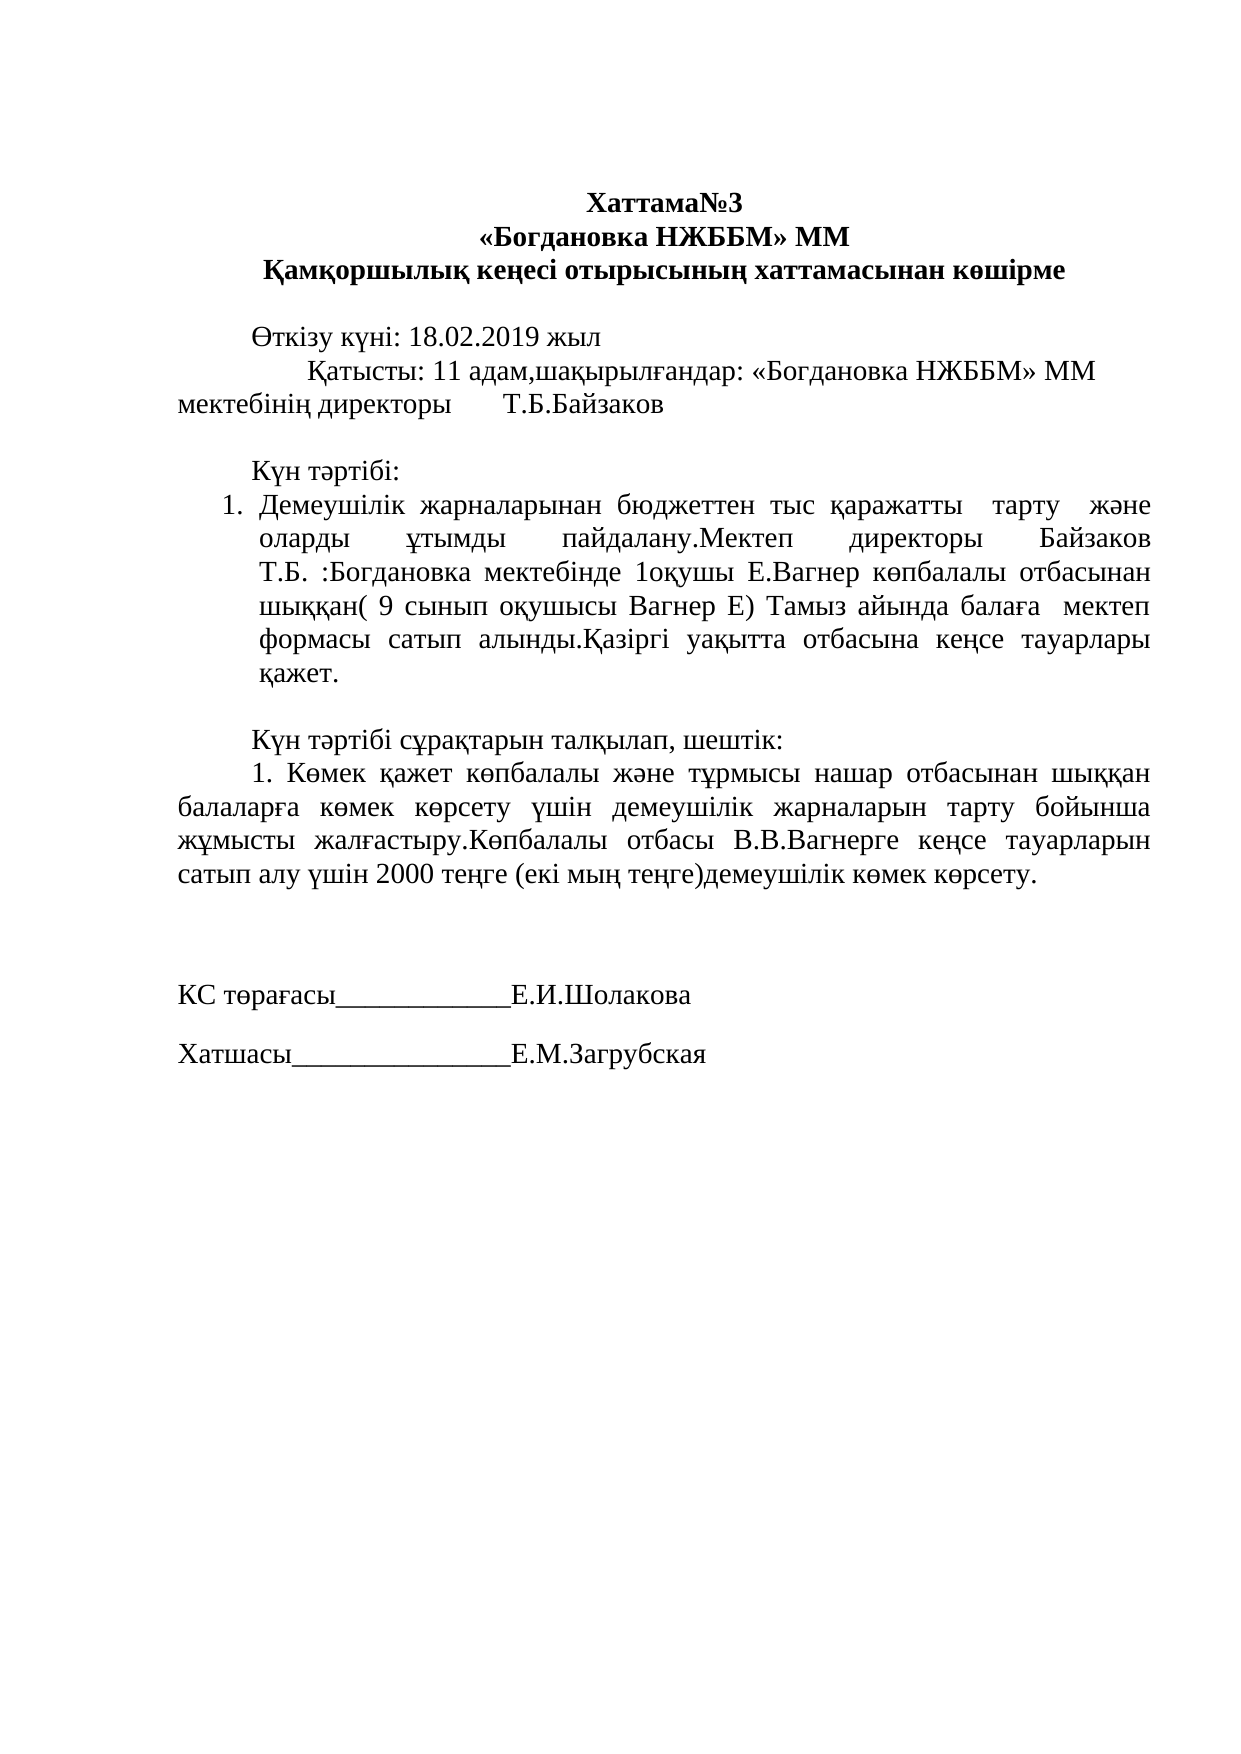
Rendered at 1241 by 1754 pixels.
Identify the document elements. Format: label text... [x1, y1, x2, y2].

text Қатысты: 11 адам,шақырылғандар: «Богдановка НЖББМ» ММ [177, 353, 1152, 386]
list 1. Көмек қажет көпбалалы және тұрмысы нашар отбасынан шыққан балаларға көмек көрсету үшін демеушілік жарналарын тарту бойынша жұмысты жалғастыру.Көпбалалы отбасы В.В.Вагнерге кеңсе тауарларын сатып алу үшін 2000 теңге (екі мың теңге)демеушілік көмек көрсету. [177, 755, 1152, 889]
text Хаттама№3 [177, 185, 1152, 219]
text Қамқоршылық кеңесі отырысының хаттамасынан көшірме [177, 252, 1152, 286]
text мектебінің директоры Т.Б.Байзаков [177, 386, 1152, 420]
list Демеушілік жарналарынан бюджеттен тыс қаражатты тарту және оларды ұтымды пайдалану.Мектеп директоры Байзаков Т.Б. :Богдановка мектебінде 1оқушы Е.Вагнер көпбалалы отбасынан шыққан( 9 сынып оқушысы Вагнер Е) Тамыз айында балаға мектеп формасы сатып алынды.Қазіргі уақытта отбасына кеңсе тауарлары қажет. [221, 487, 1152, 688]
text «Богдановка НЖББМ» ММ [177, 219, 1152, 252]
text Күн тәртібі: [177, 453, 1152, 487]
text Хатшасы_______________Е.М.Загрубская [177, 1036, 1152, 1070]
text Өткізу күні: 18.02.2019 жыл [177, 319, 1152, 353]
text КС төрағасы____________Е.И.Шолакова [177, 977, 1152, 1011]
text Күн тәртібі сұрақтарын талқылап, шештік: [177, 722, 1152, 755]
